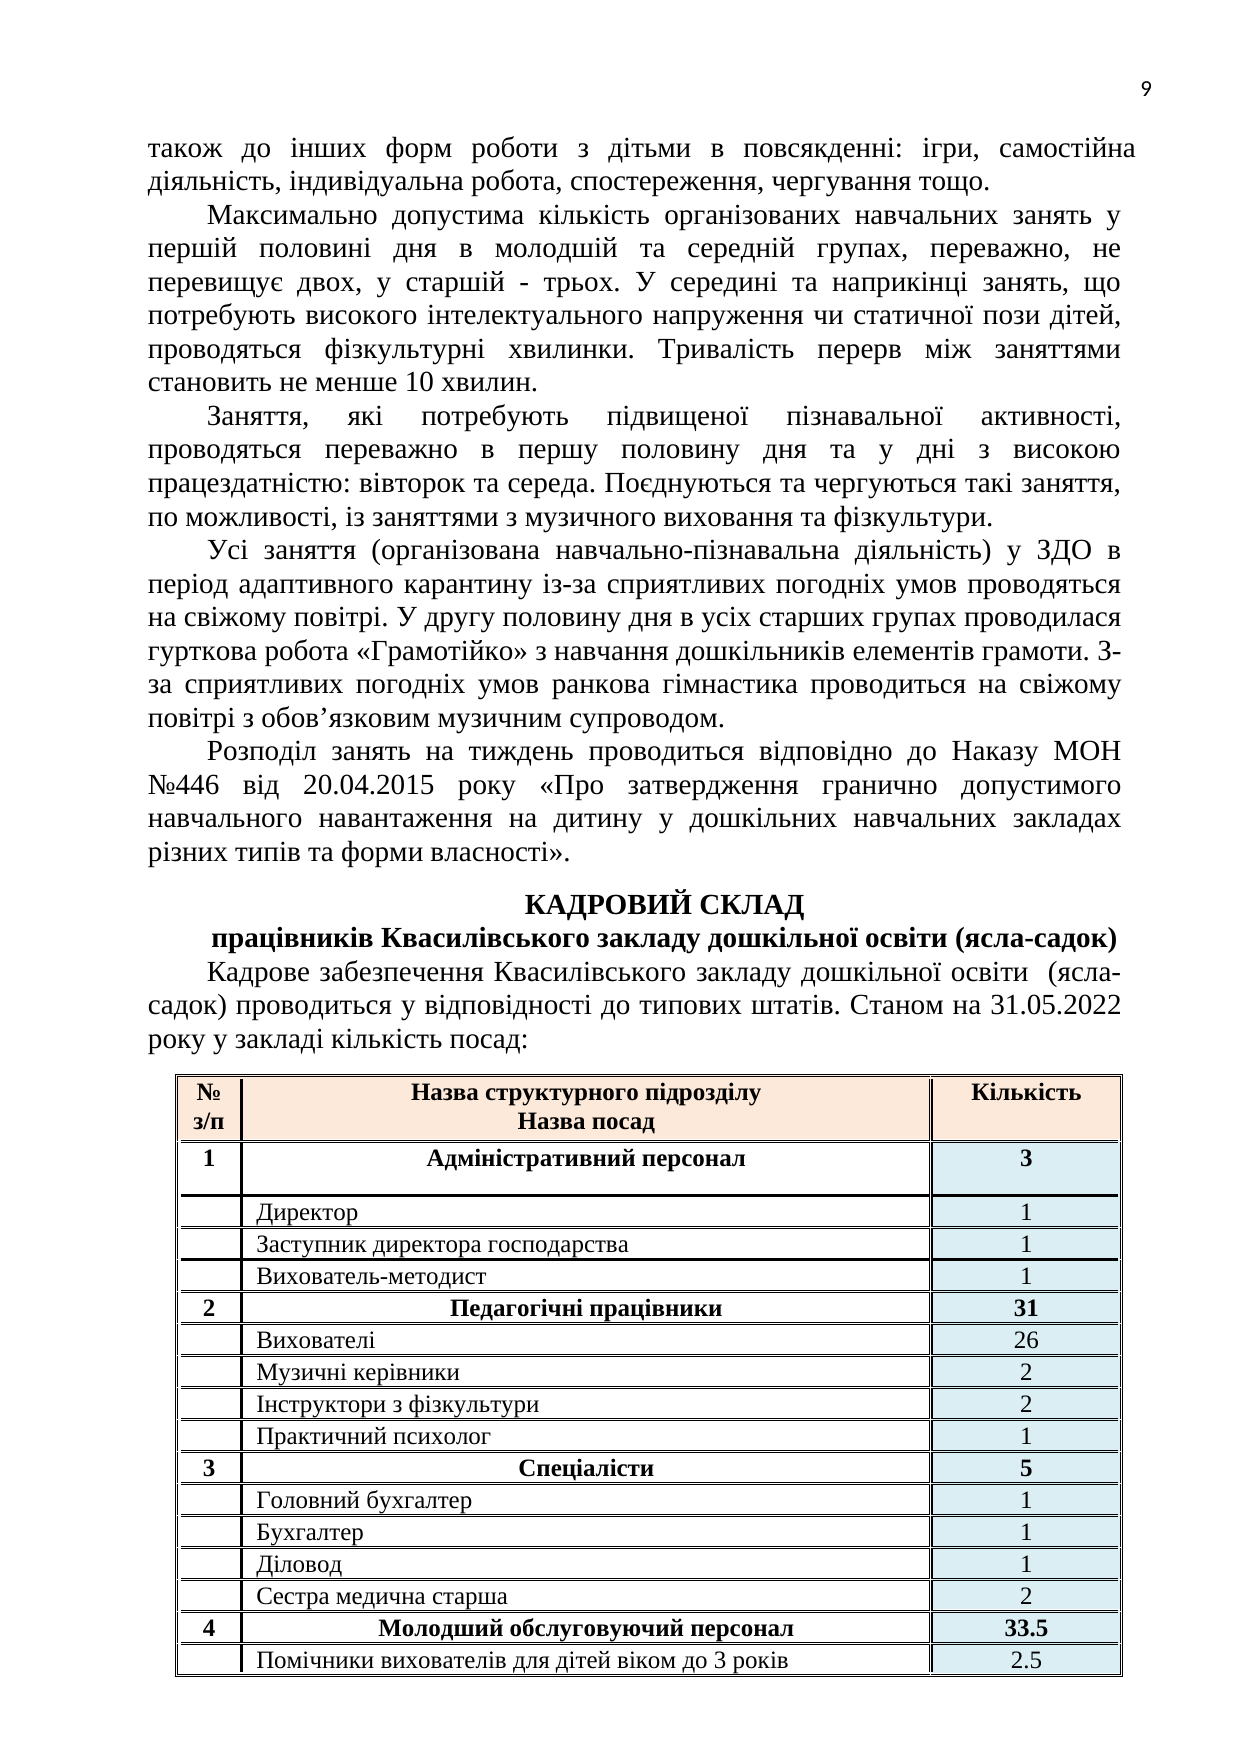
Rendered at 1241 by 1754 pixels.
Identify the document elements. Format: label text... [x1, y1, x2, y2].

table_header Кількість [931, 1077, 1120, 1139]
table_cell Музичні керівники [243, 1357, 929, 1386]
table_cell 2.5 [931, 1642, 1121, 1673]
table_cell [176, 1386, 241, 1418]
table_cell Спеціалісти [243, 1453, 929, 1482]
table_cell [176, 1514, 241, 1546]
table_cell Помічники вихователів для дітей віком до 3 років [241, 1642, 931, 1673]
table_cell 3 [176, 1450, 241, 1482]
table_cell 2 [931, 1578, 1121, 1609]
table_cell [176, 1226, 241, 1258]
table_cell [176, 1354, 241, 1386]
table_cell 1 [178, 1140, 240, 1194]
table_cell 3 [933, 1140, 1120, 1194]
table_cell 1 [933, 1194, 1120, 1226]
table_cell Головний бухгалтер [243, 1485, 929, 1514]
table_cell Педагогічні працівники [243, 1293, 929, 1322]
table_cell [176, 1578, 241, 1609]
table_cell Вихователь-методист [243, 1261, 929, 1290]
table_cell 1 [931, 1546, 1121, 1578]
table_cell [178, 1194, 240, 1226]
table_cell 1 [931, 1482, 1121, 1514]
text КАДРОВИЙ СКЛАД [148, 887, 1122, 920]
table_cell 26 [931, 1322, 1121, 1354]
text Усі заняття (організована навчально-пізнавальна діяльність) у ЗДО в період адаптивного карантину із-за сприятливих погодніх умов проводяться на свіжому повітрі. У другу половину дня в усіх старших групах проводилася гурткова робота «Грамотійко» з навчання дошкільників елементів грамоти. З-за сприятливих погодніх умов ранкова гімнастика проводиться на свіжому повітрі з обов’язковим музичним супроводом. [148, 532, 1122, 733]
table_cell 2 [931, 1354, 1121, 1386]
text працівників Квасилівського закладу дошкільної освіти (ясла-садок) [148, 920, 1122, 954]
table_cell 1 [931, 1418, 1121, 1450]
table_cell [176, 1482, 241, 1514]
table_cell 5 [931, 1450, 1121, 1482]
table_header Назва структурного підрозділу Назва посад [241, 1075, 931, 1139]
table_cell Бухгалтер [243, 1517, 929, 1546]
table_cell Директор [243, 1197, 929, 1226]
table_cell 1 [933, 1258, 1121, 1290]
table_cell Діловод [243, 1549, 929, 1578]
table_cell Практичний психолог [243, 1421, 929, 1450]
table_cell Молодший обслуговуючий персонал [243, 1613, 929, 1642]
table_cell Вихователі [243, 1325, 929, 1354]
table_cell Інструктори з фізкультури [243, 1389, 929, 1418]
table_cell [176, 1322, 241, 1354]
table_cell [176, 1418, 241, 1450]
table_cell 1 [931, 1226, 1121, 1258]
table_cell Сестра медична старша [243, 1581, 929, 1609]
table_cell Заступник директора господарства [243, 1229, 929, 1258]
table_cell 33.5 [933, 1610, 1120, 1642]
text Кадрове забезпечення Квасилівського закладу дошкільної освіти (ясла-садок) проводиться у відповідності до типових штатів. Станом на 31.05.2022 року у закладі кількість посад: [148, 954, 1122, 1054]
table_cell 4 [178, 1610, 240, 1642]
table_cell Адміністративний персонал [243, 1143, 929, 1194]
table_cell 31 [931, 1290, 1121, 1322]
text Максимально допустима кількість організованих навчальних занять у першій половині дня в молодшій та середній групах, переважно, не перевищує двох, у старшій - трьох. У середині та наприкінці занять, що потребують високого інтелектуального напруження чи статичної пози дітей, проводяться фізкультурні хвилинки. Тривалість перерв між заняттями становить не менше 10 хвилин. [148, 197, 1122, 398]
table_cell 2 [176, 1290, 241, 1322]
table_header № з/п [178, 1077, 241, 1139]
table_cell 1 [931, 1514, 1121, 1546]
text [148, 130, 1137, 197]
table_cell [176, 1546, 241, 1578]
table_cell [176, 1258, 240, 1290]
text Розподіл занять на тиждень проводиться відповідно до Наказу МОН №446 від 20.04.2015 року «Про затвердження гранично допустимого навчального навантаження на дитину у дошкільних навчальних закладах різних типів та форми власності». [148, 733, 1122, 868]
table_cell [176, 1642, 241, 1673]
text Заняття, які потребують підвищеної пізнавальної активності, проводяться переважно в першу половину дня та у дні з високою працездатністю: вівторок та середа. Поєднуються та чергуються такі заняття, по можливості, із заняттями з музичного виховання та фізкультури. [148, 398, 1122, 532]
table_cell 2 [931, 1386, 1121, 1418]
